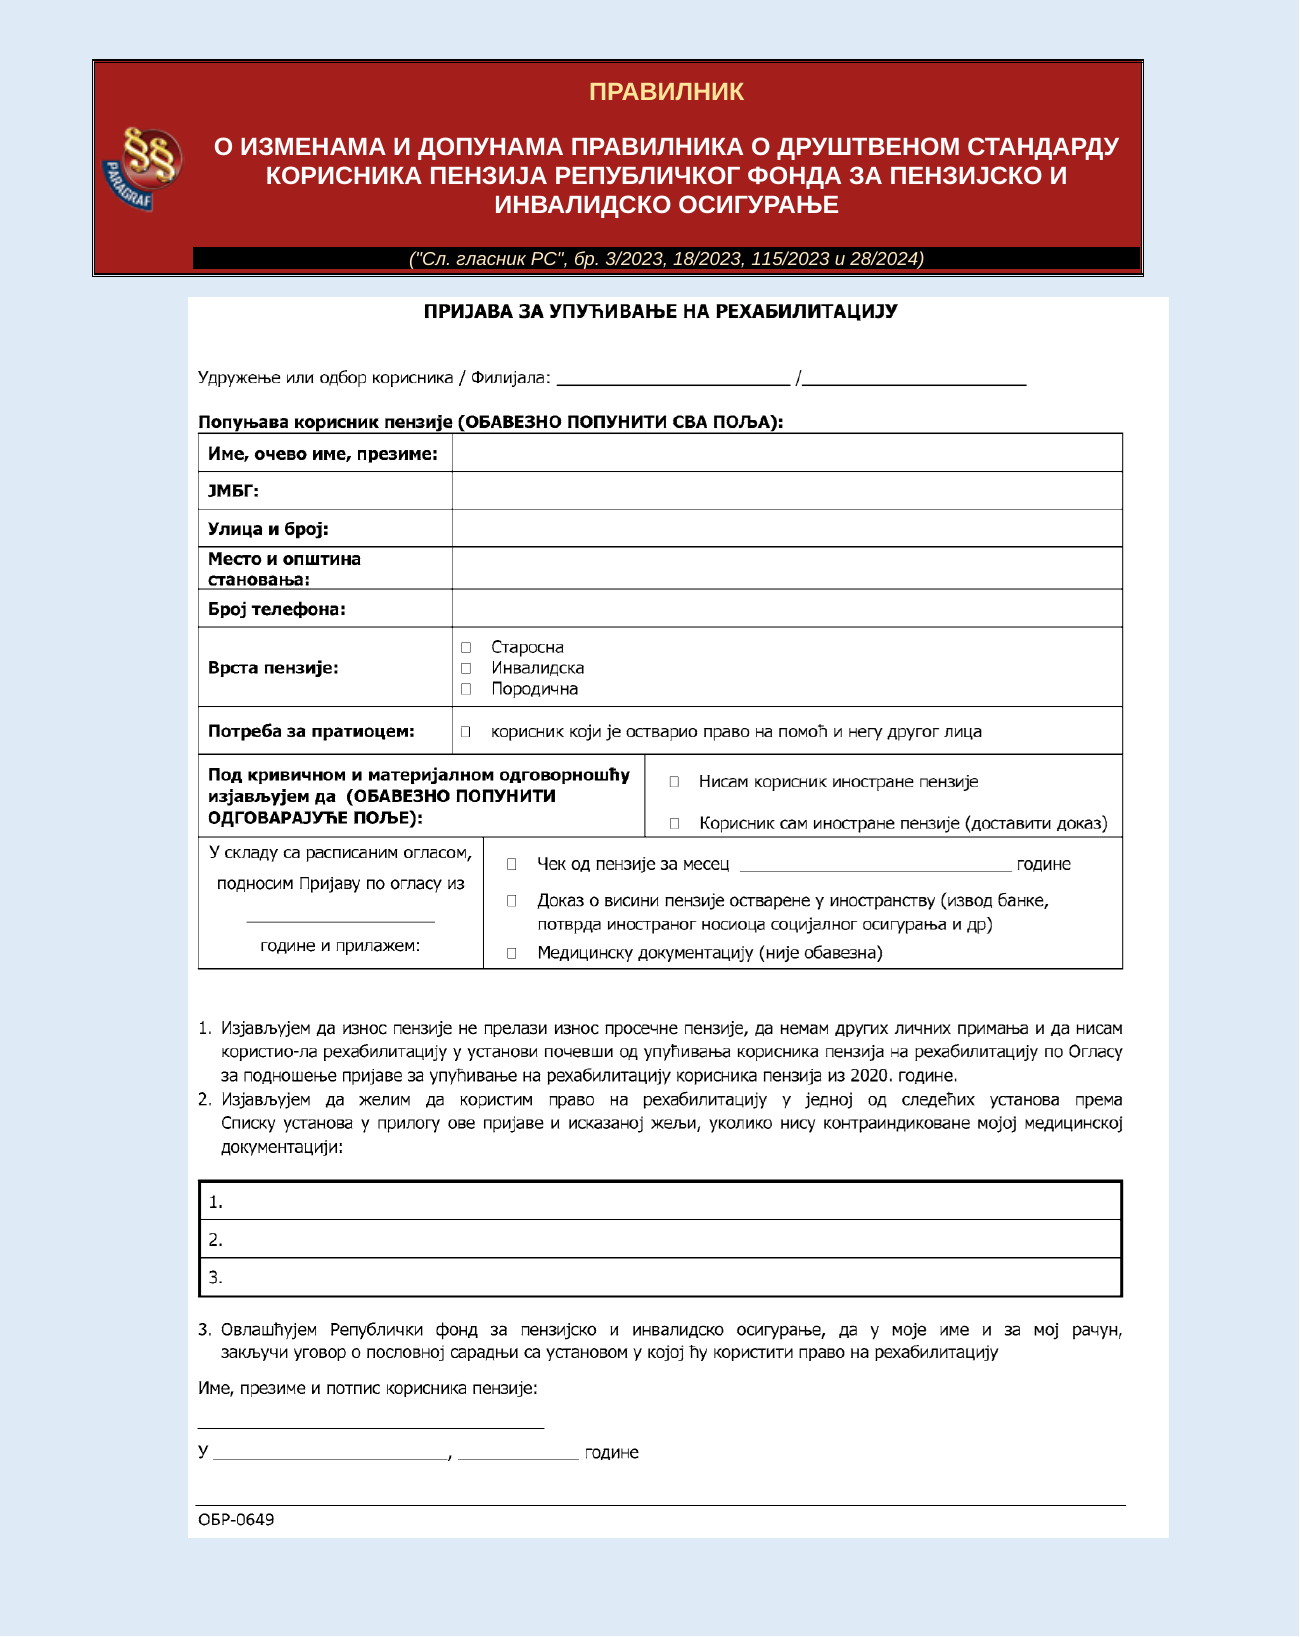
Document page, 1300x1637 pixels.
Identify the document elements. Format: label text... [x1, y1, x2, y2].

picture [98, 121, 186, 214]
table_header [95, 63, 191, 273]
table_header ПРАВИЛНИК О ИЗМЕНАМА И ДОПУНАМА ПРАВИЛНИКА О ДРУШТВЕНОМ СТАНДАРДУ КОРИСНИКА ПЕНЗИЈА РЕПУБЛИЧКОГ ФОНДА ЗА ПЕНЗИЈСКО И ИНВАЛИДСКО ОСИГУРАЊЕ ("Сл. гласник РС", бр. 3/2023, 18/2023, 115/2023 и 28/2024) [191, 63, 1141, 273]
picture [188, 297, 1169, 1538]
